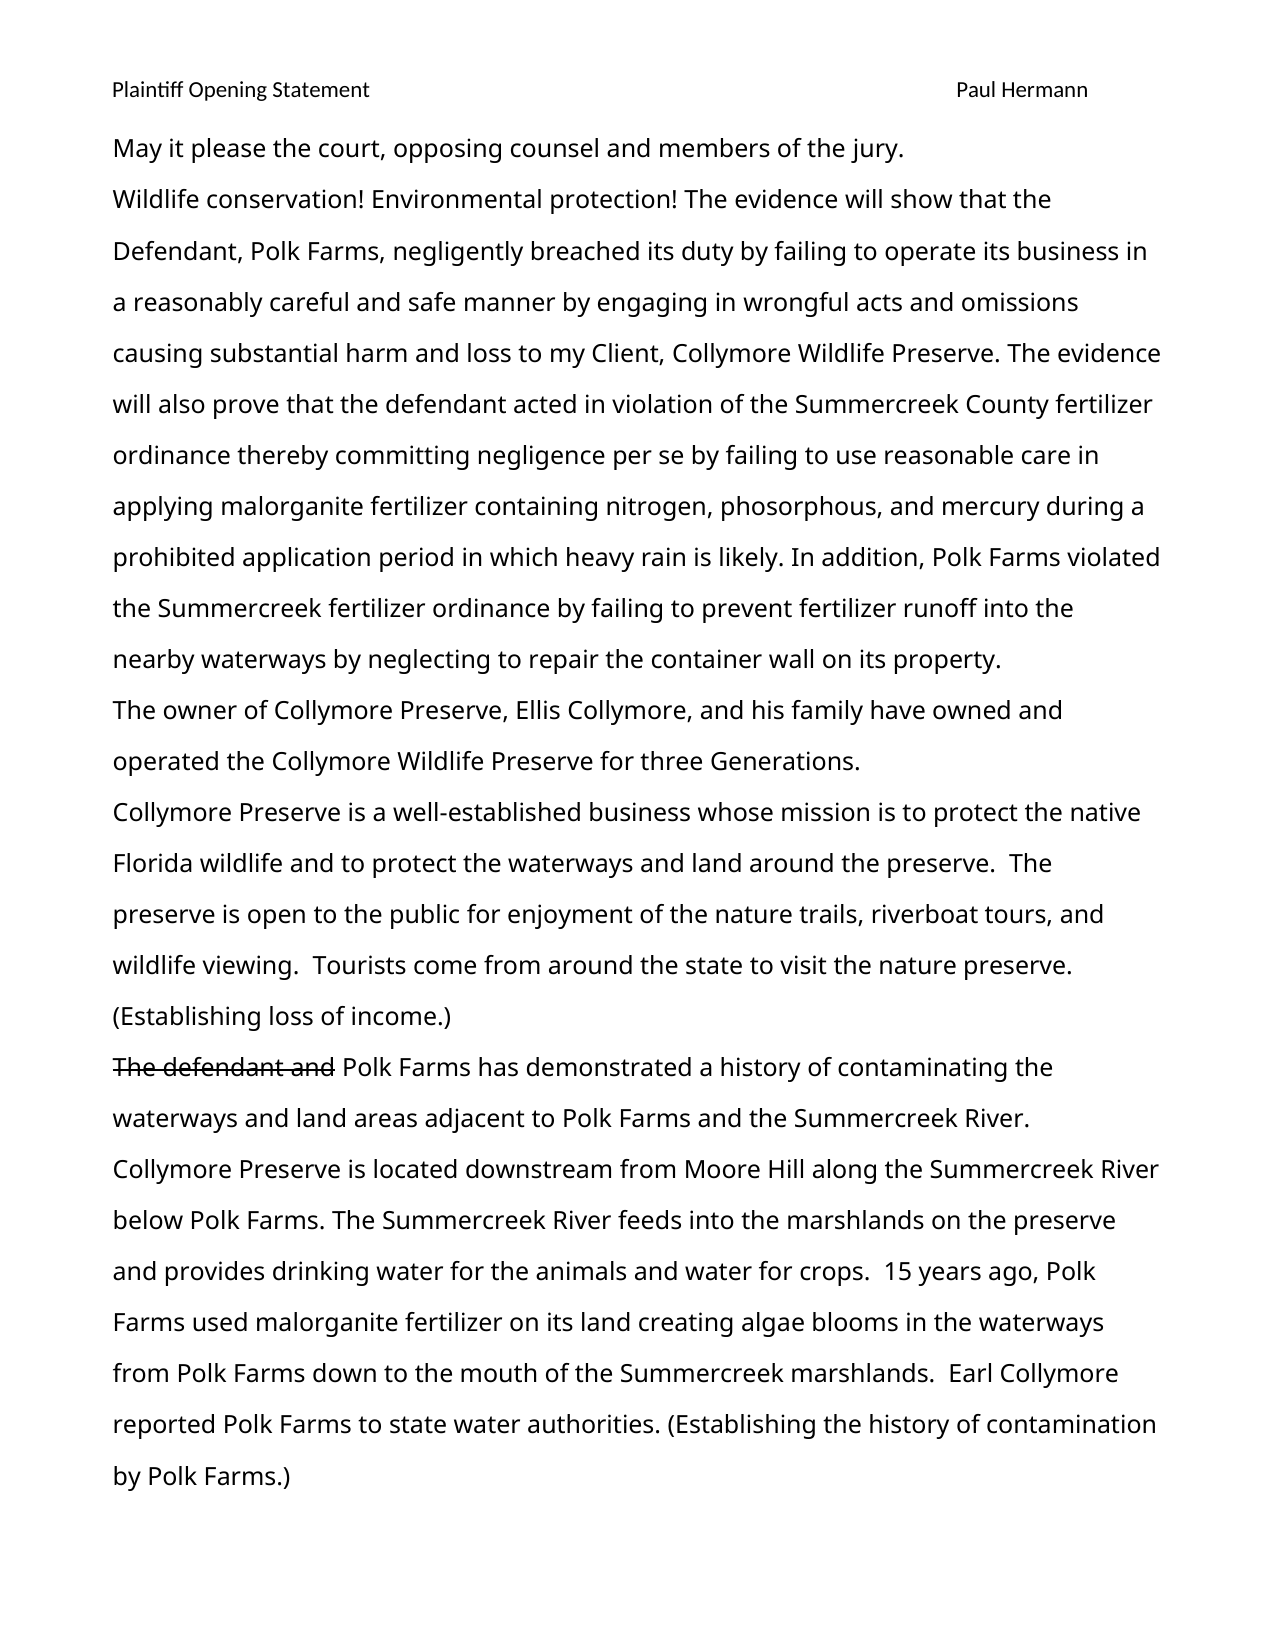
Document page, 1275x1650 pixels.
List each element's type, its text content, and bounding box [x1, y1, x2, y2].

text May it please the court, opposing counsel and members of the jury. [112, 131, 1162, 165]
text Wildlife conservation! Environmental protection! The evidence will show that the Defendant, Polk Farms, negligently breached its duty by failing to operate its business in a reasonably careful and safe manner by engaging in wrongful acts and omissions causing substantial harm and loss to my Client, Collymore Wildlife Preserve. The evidence will also prove that the defendant acted in violation of the Summercreek County fertilizer ordinance thereby committing negligence per se by failing to use reasonable care in applying malorganite fertilizer containing nitrogen, phosorphous, and mercury during a prohibited application period in which heavy rain is likely. In addition, Polk Farms violated the Summercreek fertilizer ordinance by failing to prevent fertilizer runoff into the nearby waterways by neglecting to repair the container wall on its property. [112, 182, 1162, 676]
text The defendant and Polk Farms has demonstrated a history of contaminating the waterways and land areas adjacent to Polk Farms and the Summercreek River. Collymore Preserve is located downstream from Moore Hill along the Summercreek River below Polk Farms. The Summercreek River feeds into the marshlands on the preserve and provides drinking water for the animals and water for crops. 15 years ago, Polk Farms used malorganite fertilizer on its land creating algae blooms in the waterways from Polk Farms down to the mouth of the Summercreek marshlands. Earl Collymore reported Polk Farms to state water authorities. (Establishing the history of contamination by Polk Farms.) [112, 1050, 1162, 1492]
text The owner of Collymore Preserve, Ellis Collymore, and his family have owned and operated the Collymore Wildlife Preserve for three Generations. [112, 692, 1162, 778]
text Collymore Preserve is a well-established business whose mission is to protect the native Florida wildlife and to protect the waterways and land around the preserve. The preserve is open to the public for enjoyment of the nature trails, riverboat tours, and wildlife viewing. Tourists come from around the state to visit the nature preserve. (Establishing loss of income.) [112, 794, 1162, 1033]
